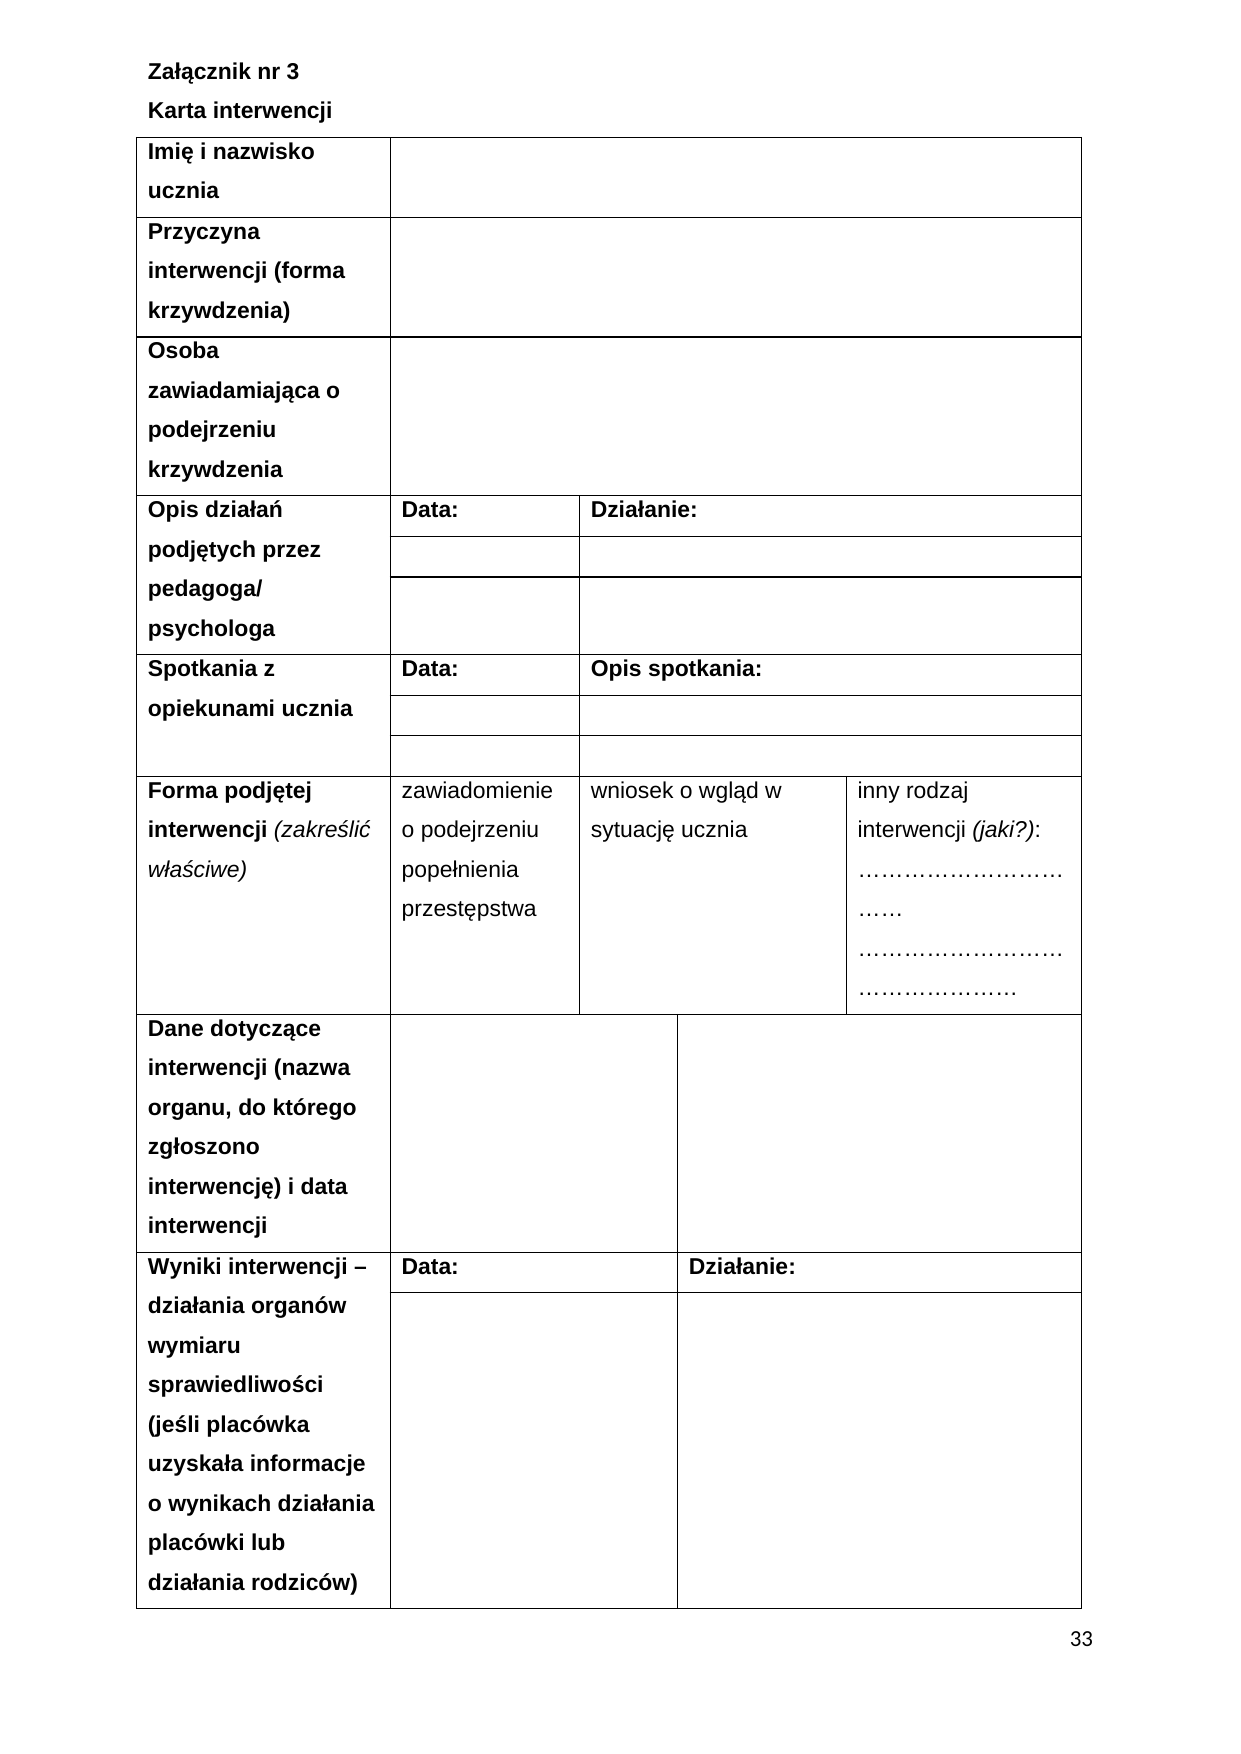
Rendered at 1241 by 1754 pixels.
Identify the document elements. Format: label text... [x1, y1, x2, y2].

table_cell Wyniki interwencji – działania organów wymiaru sprawiedliwości (jeśli placówka uzyskała informacje o wynikach działania placówki lub działania rodziców) [137, 1253, 390, 1608]
table_cell zawiadomienie o podejrzeniu popełnienia przestępstwa [391, 777, 579, 1014]
text Karta interwencji [148, 97, 1093, 124]
table_cell Forma podjętej interwencji (zakreślić właściwe) [137, 777, 390, 1014]
table_cell Spotkania z opiekunami ucznia [137, 655, 390, 776]
table_cell [580, 537, 1081, 576]
text Załącznik nr 3 [148, 58, 1093, 84]
table_cell [391, 537, 579, 576]
table_cell [391, 338, 1081, 495]
table_cell [580, 736, 1081, 776]
table_cell [580, 696, 1081, 735]
table_cell Opis spotkania: [580, 655, 1081, 695]
table_cell Przyczyna interwencji (forma krzywdzenia) [137, 218, 390, 336]
table_cell wniosek o wgląd w sytuację ucznia [580, 777, 846, 1014]
table_cell Działanie: [678, 1253, 1081, 1292]
table_cell Działanie: [580, 496, 1081, 536]
table_header [391, 138, 1081, 217]
table_cell [391, 578, 579, 654]
table_cell inny rodzaj interwencji (jaki?): …………………………… ………………………………………… [847, 777, 1081, 1014]
table_cell [391, 1015, 677, 1252]
table_cell Opis działań podjętych przez pedagoga/ psychologa [137, 496, 390, 654]
table_cell [391, 218, 1081, 336]
table_cell [391, 1293, 677, 1608]
table_cell [391, 696, 579, 735]
table_cell Data: [391, 496, 579, 536]
table_cell Data: [391, 1253, 677, 1292]
table_cell [580, 578, 1081, 654]
table_cell [678, 1015, 1081, 1252]
table_cell Data: [391, 655, 579, 695]
table_cell Dane dotyczące interwencji (nazwa organu, do którego zgłoszono interwencję) i data interwencji [137, 1015, 390, 1252]
table_cell [678, 1293, 1081, 1608]
table_cell [391, 736, 579, 776]
table_cell Osoba zawiadamiająca o podejrzeniu krzywdzenia [137, 338, 390, 495]
table_header Imię i nazwisko ucznia [137, 138, 390, 217]
